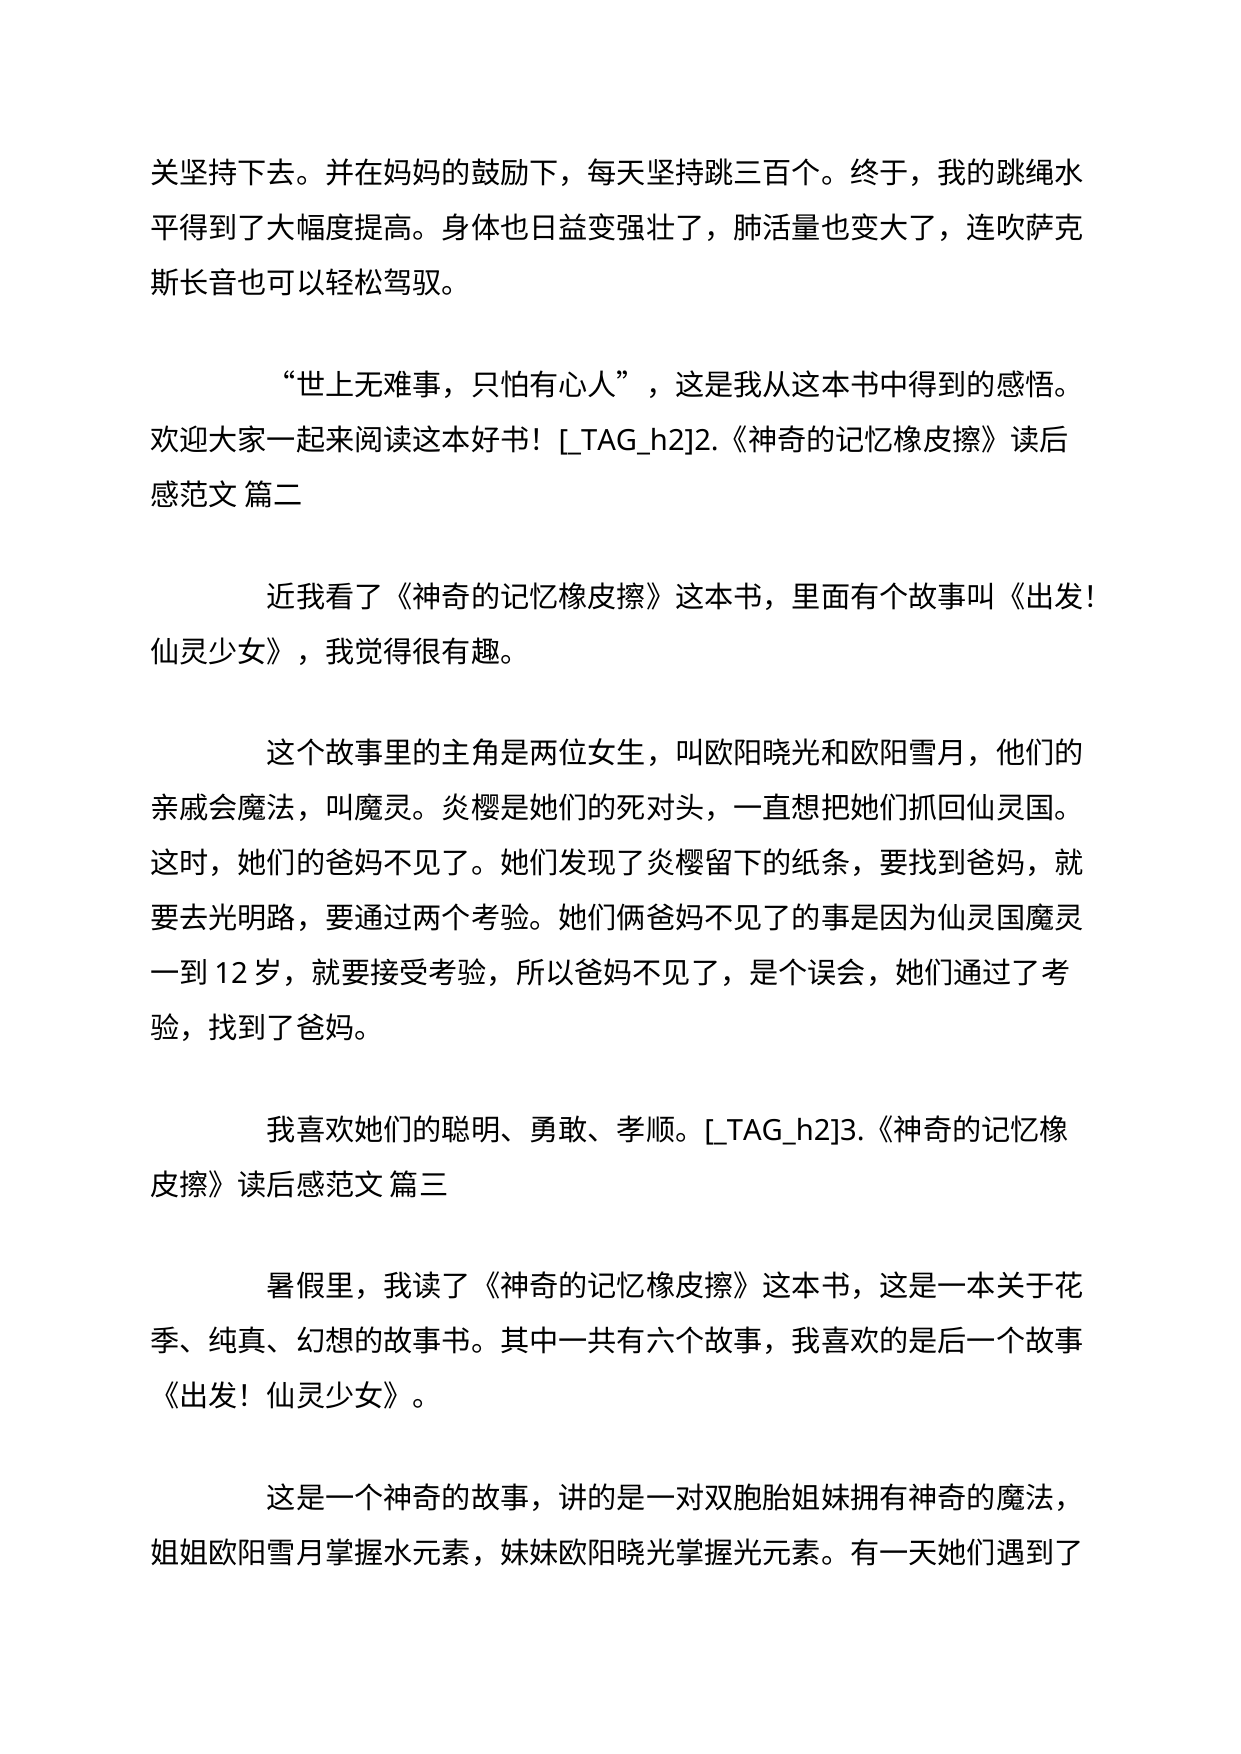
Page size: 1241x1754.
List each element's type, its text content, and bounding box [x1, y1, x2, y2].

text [150, 150, 1090, 302]
text 这个故事里的主角是两位女生，叫欧阳晓光和欧阳雪月，他们的亲戚会魔法，叫魔灵。炎樱是她们的死对头，一直想把她们抓回仙灵国。这时，她们的爸妈不见了。她们发现了炎樱留下的纸条，要找到爸妈，就要去光明路，要通过两个考验。她们俩爸妈不见了的事是因为仙灵国魔灵一到12岁，就要接受考验，所以爸妈不见了，是个误会，她们通过了考验，找到了爸妈。 [150, 730, 1090, 1047]
text 我喜欢她们的聪明、勇敢、孝顺。[_TAG_h2]3.《神奇的记忆橡皮擦》读后感范文 篇三 [150, 1106, 1090, 1203]
text “世上无难事，只怕有心人”，这是我从这本书中得到的感悟。欢迎大家一起来阅读这本好书！[_TAG_h2]2.《神奇的记忆橡皮擦》读后感范文 篇二 [150, 362, 1090, 514]
text 近我看了《神奇的记忆橡皮擦》这本书，里面有个故事叫《出发！仙灵少女》，我觉得很有趣。 [150, 573, 1090, 670]
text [150, 1474, 1090, 1572]
text 暑假里，我读了《神奇的记忆橡皮擦》这本书，这是一本关于花季、纯真、幻想的故事书。其中一共有六个故事，我喜欢的是后一个故事《出发！仙灵少女》。 [150, 1263, 1090, 1415]
